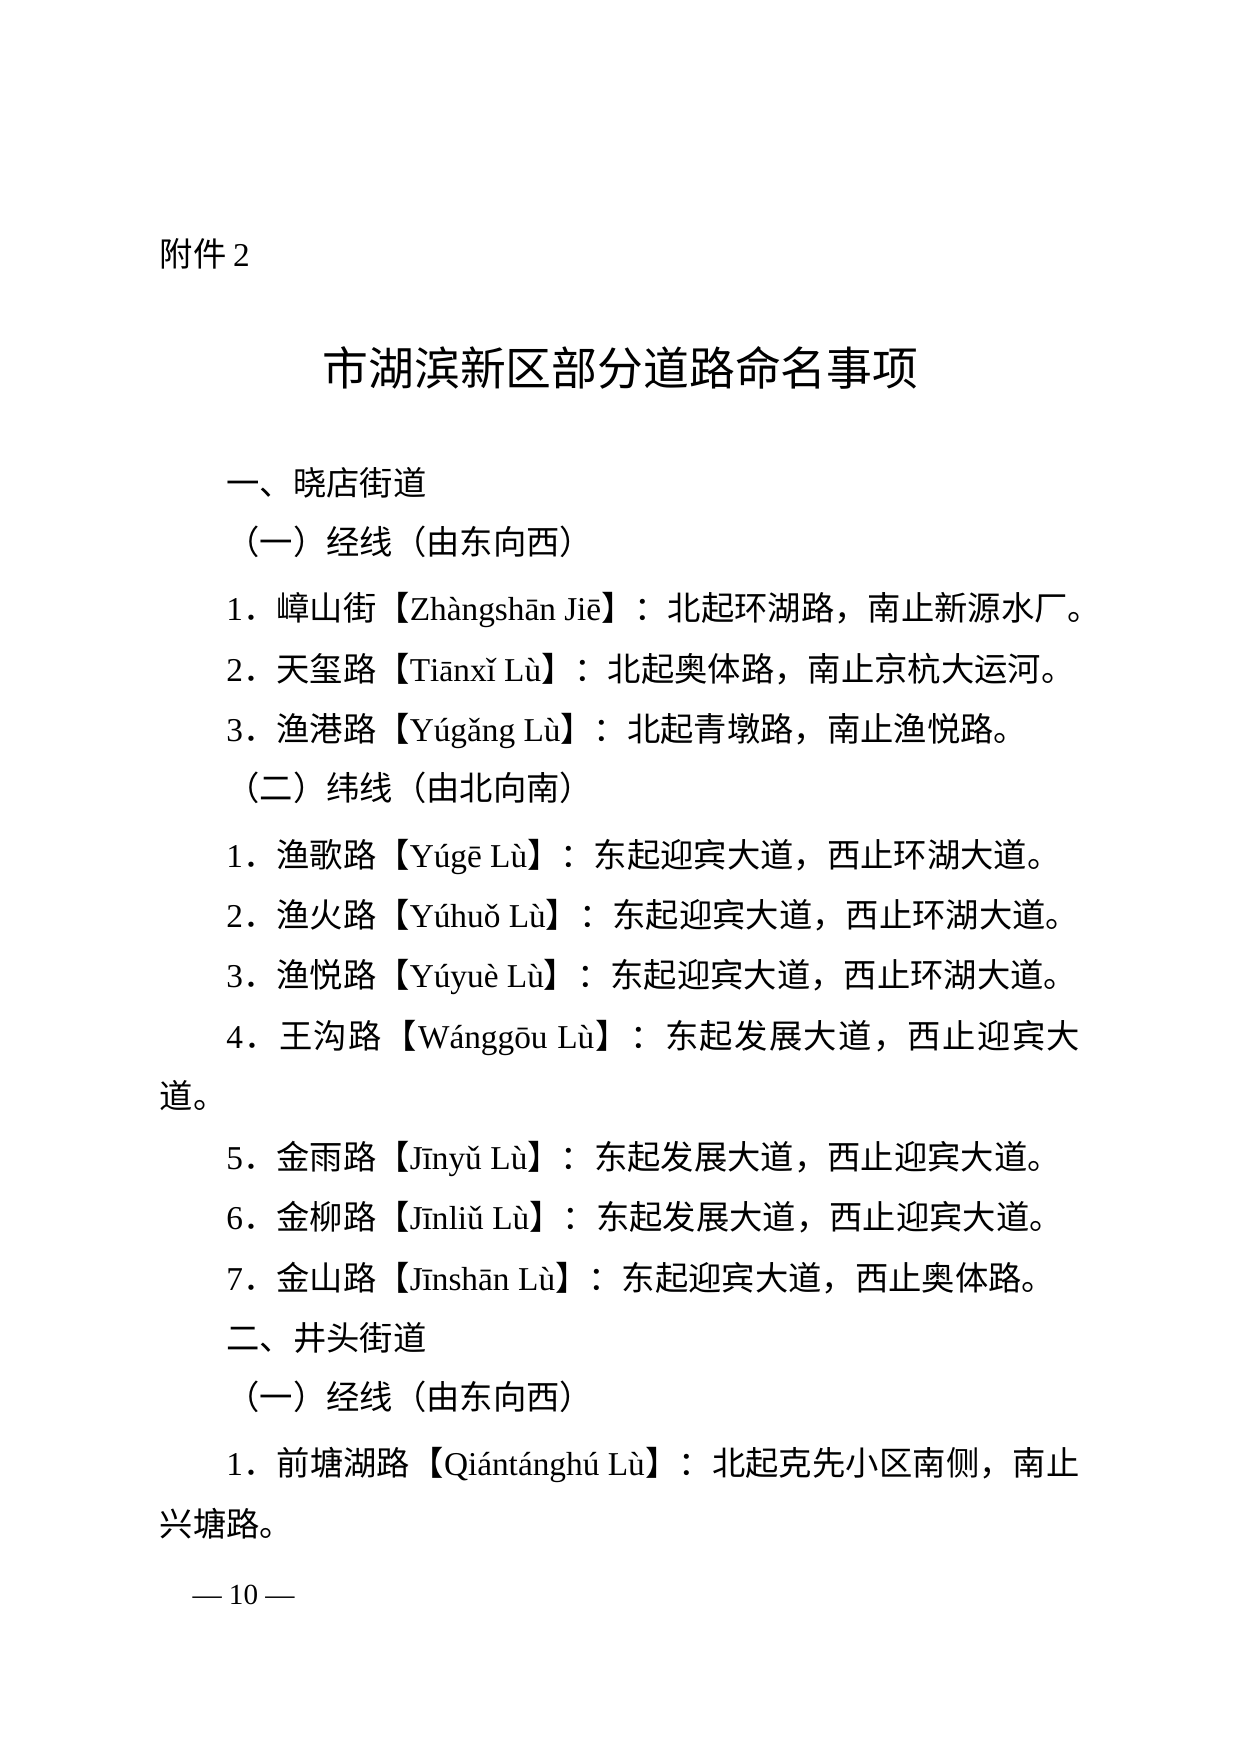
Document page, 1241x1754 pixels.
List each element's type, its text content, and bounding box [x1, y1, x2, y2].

list 6．金柳路【Jīnliǔ Lù】：东起发展大道，西止迎宾大道。 [159, 1181, 1081, 1242]
text 附件2 [159, 219, 1081, 284]
list （一）经线（由东向西） [159, 507, 1081, 572]
list 4．王沟路【Wánggōu Lù】：东起发展大道，西止迎宾大道。 [159, 1000, 1081, 1121]
list 井头街道 [159, 1302, 1081, 1362]
list 2．天玺路【Tiānxǐ Lù】：北起奥体路，南止京杭大运河。 [159, 633, 1081, 693]
list 5．金雨路【Jīnyǔ Lù】：东起发展大道，西止迎宾大道。 [159, 1121, 1081, 1181]
list 1．嶂山街【Zhàngshān Jiē】：北起环湖路，南止新源水厂。 [159, 572, 1081, 633]
list （二）纬线（由北向南） [159, 754, 1081, 819]
list 1．渔歌路【Yúgē Lù】：东起迎宾大道，西止环湖大道。 [159, 819, 1081, 879]
list 1．前塘湖路【Qiántánghú Lù】：北起克先小区南侧，南止兴塘路。 [159, 1427, 1081, 1548]
list （一）经线（由东向西） [159, 1362, 1081, 1427]
list 3．渔悦路【Yúyuè Lù】：东起迎宾大道，西止环湖大道。 [159, 939, 1081, 1000]
list 2．渔火路【Yúhuǒ Lù】：东起迎宾大道，西止环湖大道。 [159, 879, 1081, 939]
text 市湖滨新区部分道路命名事项 [159, 317, 1081, 414]
list 3．渔港路【Yúgǎng Lù】：北起青墩路，南止渔悦路。 [159, 693, 1081, 754]
list 7．金山路【Jīnshān Lù】：东起迎宾大道，西止奥体路。 [159, 1242, 1081, 1302]
list 晓店街道 [159, 447, 1081, 507]
